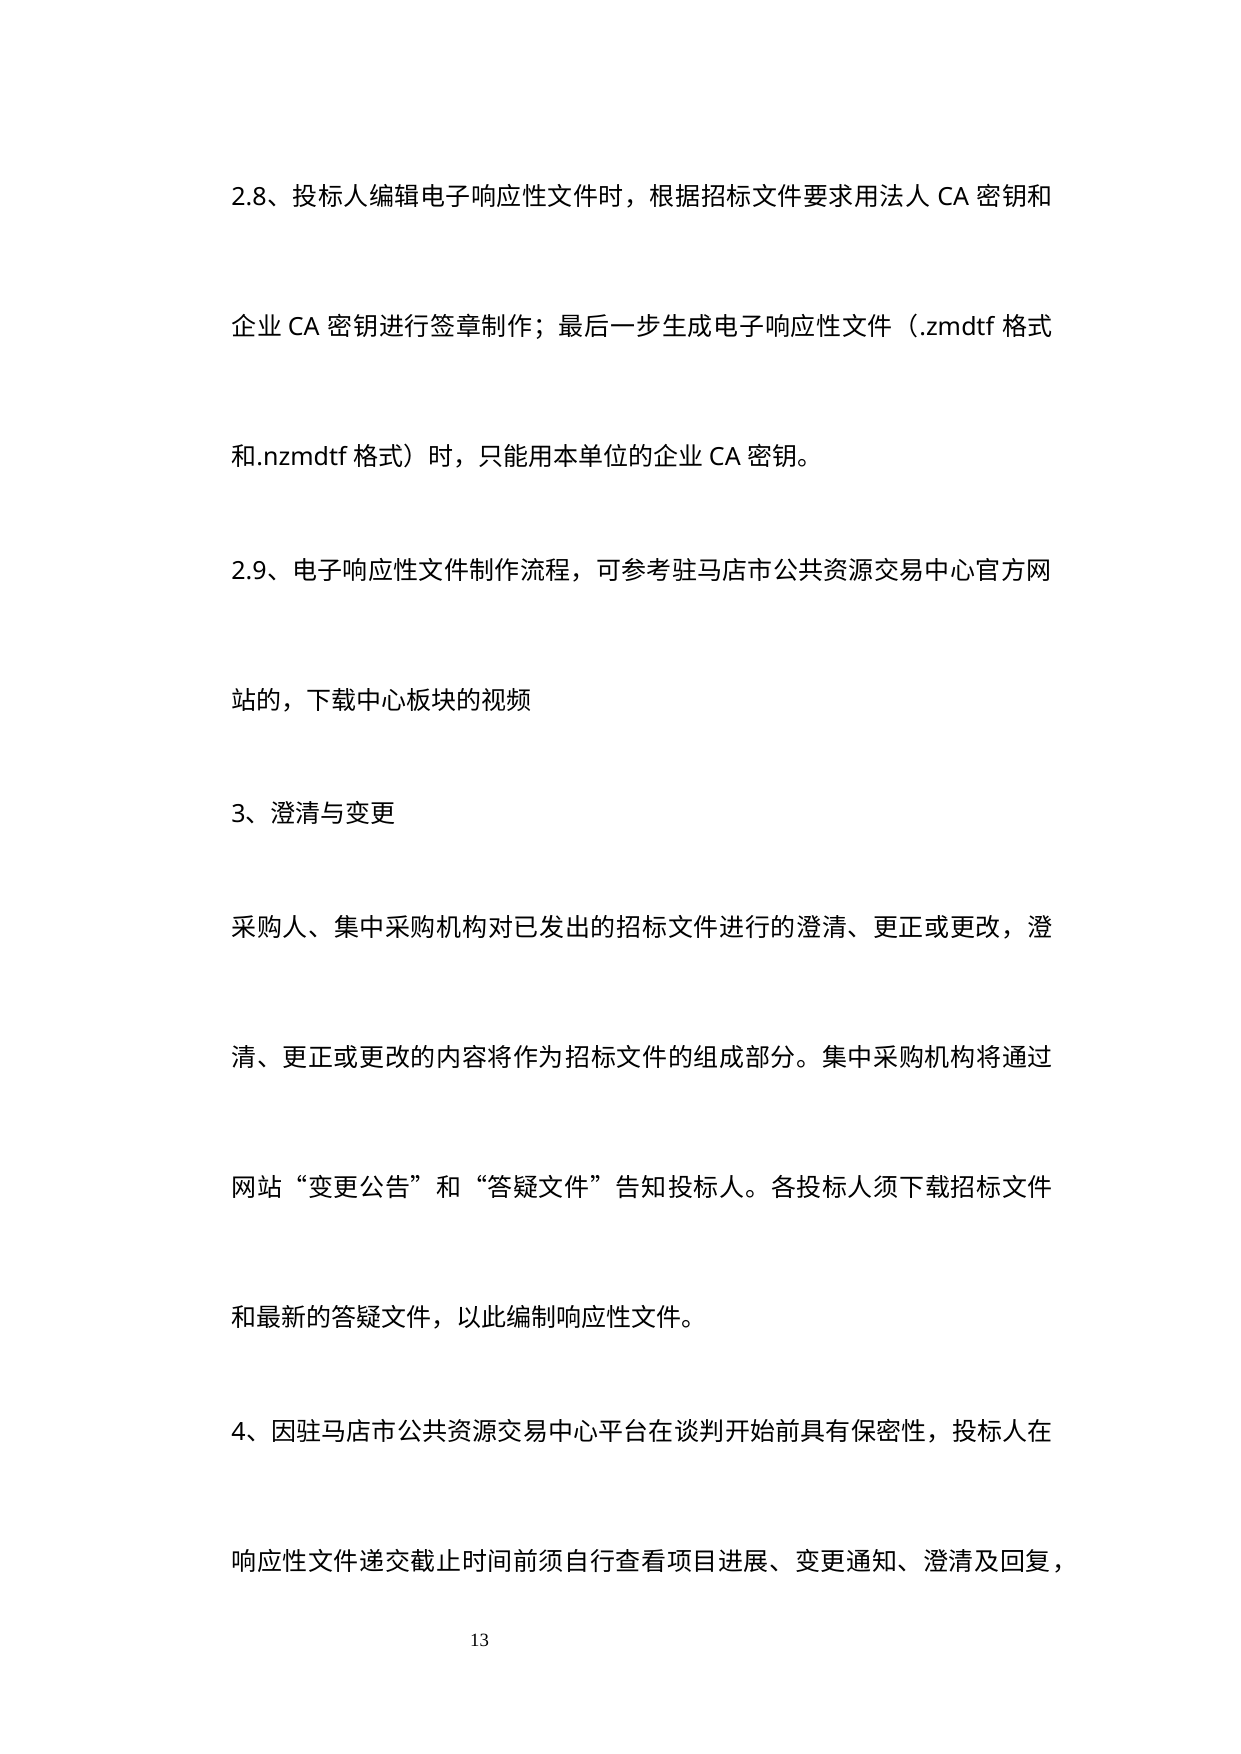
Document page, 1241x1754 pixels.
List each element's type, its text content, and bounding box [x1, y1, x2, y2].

text 2.8、投标人编辑电子响应性文件时，根据招标文件要求用法人 CA 密钥和企业CA 密钥进行签章制作；最后一步生成电子响应性文件（.zmdtf 格式和.nzmdtf 格式）时，只能用本单位的企业 CA 密钥。 [231, 162, 1053, 487]
text 3、澄清与变更 [231, 779, 1053, 844]
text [231, 1397, 1053, 1592]
text 2.9、电子响应性文件制作流程，可参考驻马店市公共资源交易中心官方网站的，下载中心板块的视频 [231, 536, 1053, 731]
text 采购人、集中采购机构对已发出的招标文件进行的澄清、更正或更改，澄清、更正或更改的内容将作为招标文件的组成部分。集中采购机构将通过网站“变更公告”和“答疑文件”告知投标人。各投标人须下载招标文件和最新的答疑文件，以此编制响应性文件。 [231, 893, 1053, 1348]
